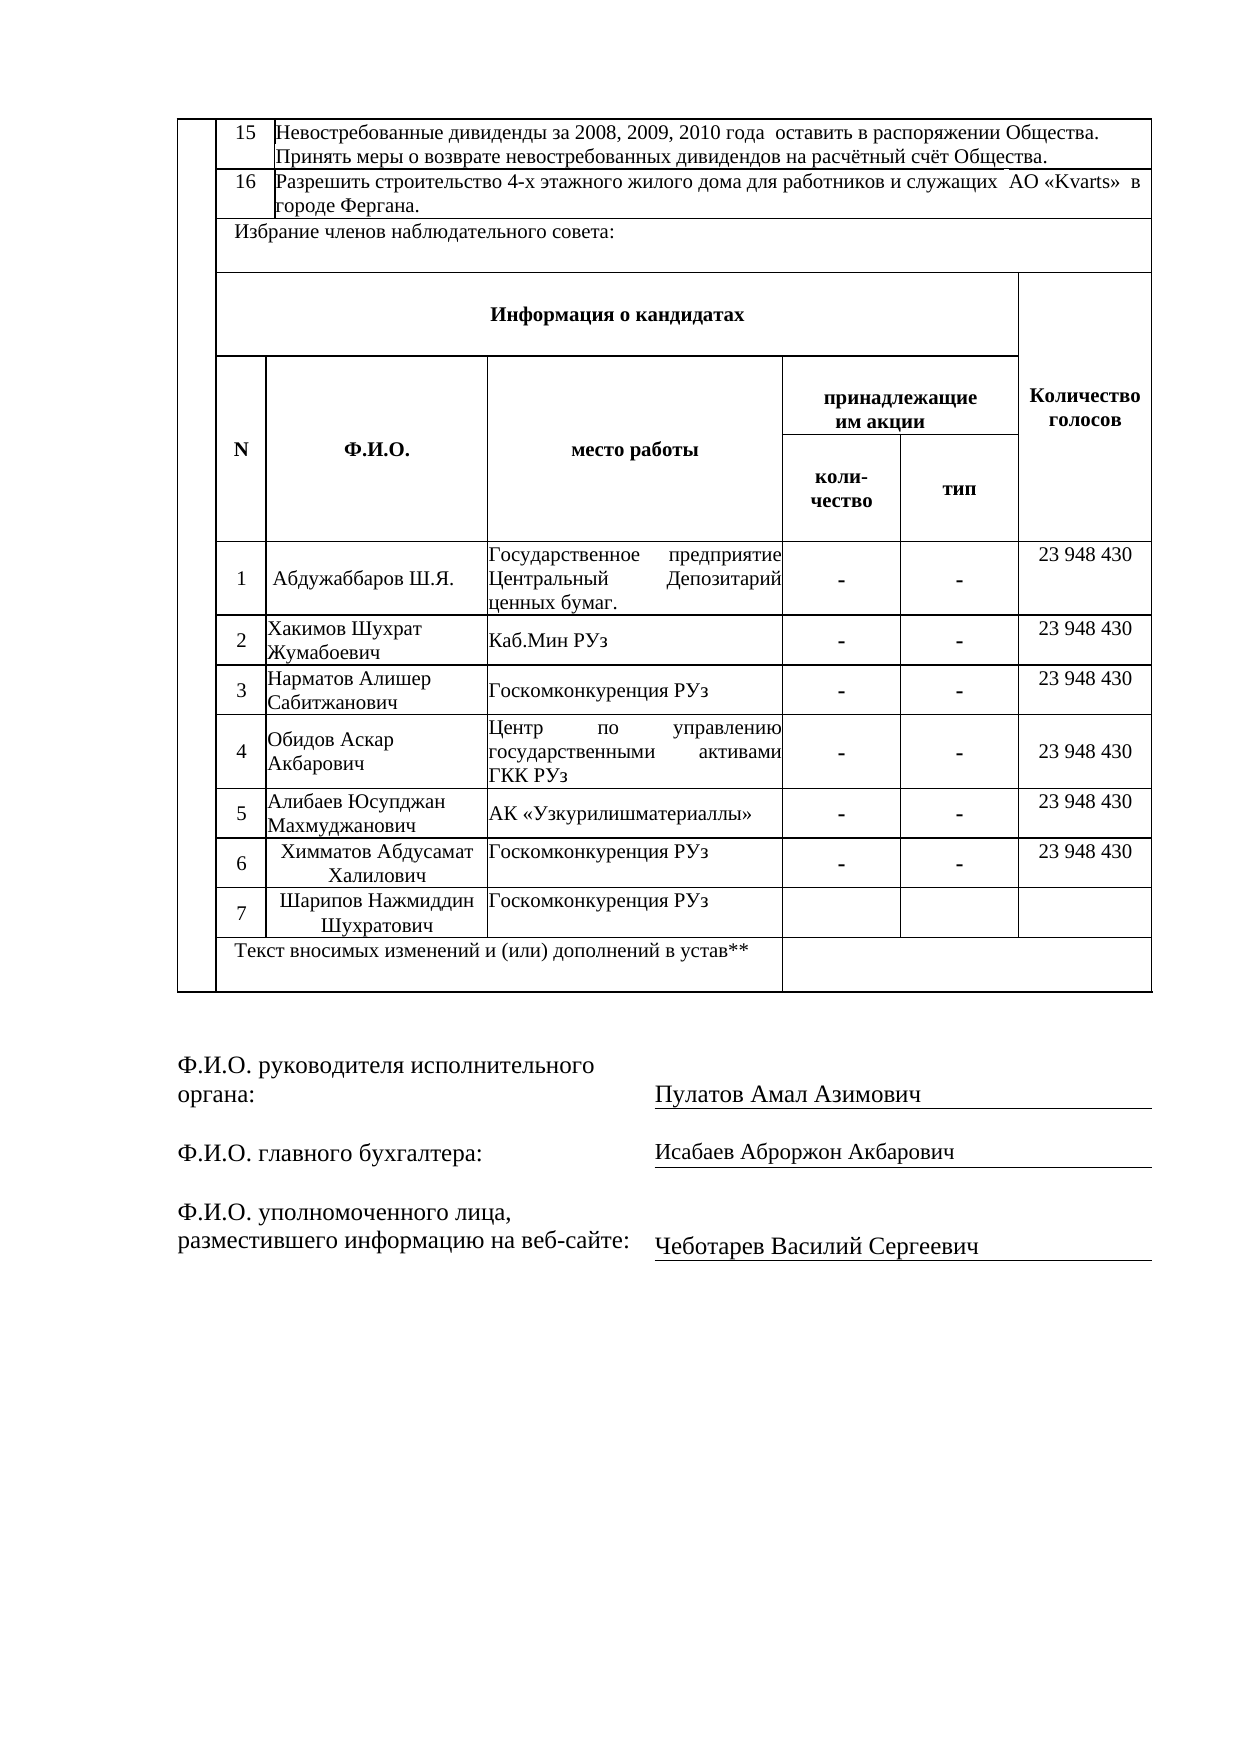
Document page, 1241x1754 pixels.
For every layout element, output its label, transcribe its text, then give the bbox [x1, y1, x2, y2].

table_cell Хакимов Шухрат Жумабоевич [267, 616, 487, 664]
table_cell - [783, 616, 900, 664]
table_cell - [901, 616, 1018, 664]
table_cell - [901, 789, 1018, 837]
table_cell - [783, 789, 900, 837]
table_cell Информация о кандидатах [217, 273, 1018, 355]
table_cell Шарипов Нажмиддин Шухратович [267, 888, 487, 937]
table_cell тип [901, 435, 1018, 541]
table_cell Разрешить строительство 4-х этажного жилого дома для работников и служащих АО «Kvarts» в городе Фергана. [276, 170, 1151, 217]
table_cell Избрание членов наблюдательного совета: [217, 219, 1151, 272]
table_cell Нарматов Алишер Сабитжанович [267, 666, 487, 714]
table_cell 6 [217, 839, 265, 887]
table_cell - [901, 666, 1018, 714]
table_header Ф.И.О. главного бухгалтера: [177, 1138, 654, 1167]
table_cell коли- чество [783, 435, 900, 541]
table_header Чеботарев Василий Сергеевич [655, 1197, 1152, 1260]
table_cell - [901, 839, 1018, 887]
table_cell место работы [488, 357, 782, 541]
table_cell Алибаев Юсупджан Махмуджанович [267, 789, 487, 837]
table_cell 2 [217, 616, 265, 664]
table_cell Химматов Абдусамат Халилович [267, 839, 487, 887]
table_header Ф.И.О. руководителя исполнительного органа: [177, 1050, 654, 1107]
table_cell - [901, 542, 1018, 614]
table_cell [783, 938, 1151, 991]
table_cell принадлежащие им акции [783, 357, 1018, 433]
table_cell 23 948 430 [1019, 715, 1151, 787]
table_cell 7 [217, 888, 265, 937]
table_cell Центр по управлению государственными активами ГКК РУз [488, 715, 782, 787]
table_cell Госкомконкуренция РУз [488, 888, 782, 937]
table_cell 15 [217, 120, 274, 168]
table_cell N [217, 357, 265, 541]
table_cell 23 948 430 [1019, 616, 1151, 664]
table_cell 3 [217, 666, 265, 714]
table_cell - [783, 666, 900, 714]
table_cell Каб.Мин РУз [488, 616, 782, 664]
table_cell Ф.И.О. [267, 357, 487, 541]
table_cell 16 [217, 170, 274, 217]
table_header Пулатов Амал Азимович [655, 1050, 1152, 1107]
table_cell 5 [217, 789, 265, 837]
table_cell 23 948 430 [1019, 666, 1151, 714]
table_cell 23 948 430 [1019, 542, 1151, 614]
table_cell 4 [217, 715, 265, 787]
table_cell Текст вносимых изменений и (или) дополнений в устав** [217, 938, 782, 991]
table_cell - [783, 839, 900, 887]
table_header Ф.И.О. уполномоченного лица, разместившего информацию на веб-сайте: [177, 1197, 654, 1260]
table_cell - [783, 542, 900, 614]
table_cell - [901, 715, 1018, 787]
table_cell [901, 888, 1018, 937]
table_cell Абдужаббаров Ш.Я. [267, 542, 487, 614]
table_cell Государственное предприятие Центральный Депозитарий ценных бумаг. [488, 542, 782, 614]
table_cell - [783, 715, 900, 787]
table_cell Госкомконкуренция РУз [488, 666, 782, 714]
table_header Исабаев Аброржон Акбарович [655, 1138, 1152, 1167]
table_cell 23 948 430 [1019, 839, 1151, 887]
table_cell Невостребованные дивиденды за 2008, 2009, 2010 года оставить в распоряжении Общества. Принять меры о возврате невостребованных дивидендов на расчётный счёт Общества. [276, 120, 1151, 168]
table_cell Обидов Аскар Акбарович [267, 715, 487, 787]
table_cell Количество голосов [1019, 273, 1151, 541]
table_cell 1 [217, 542, 265, 614]
table_cell АК «Узкурилишматериаллы» [488, 789, 782, 837]
table_cell Госкомконкуренция РУз [488, 839, 782, 887]
table_cell 23 948 430 [1019, 789, 1151, 837]
table_cell [783, 888, 900, 937]
table_cell [1019, 888, 1151, 937]
